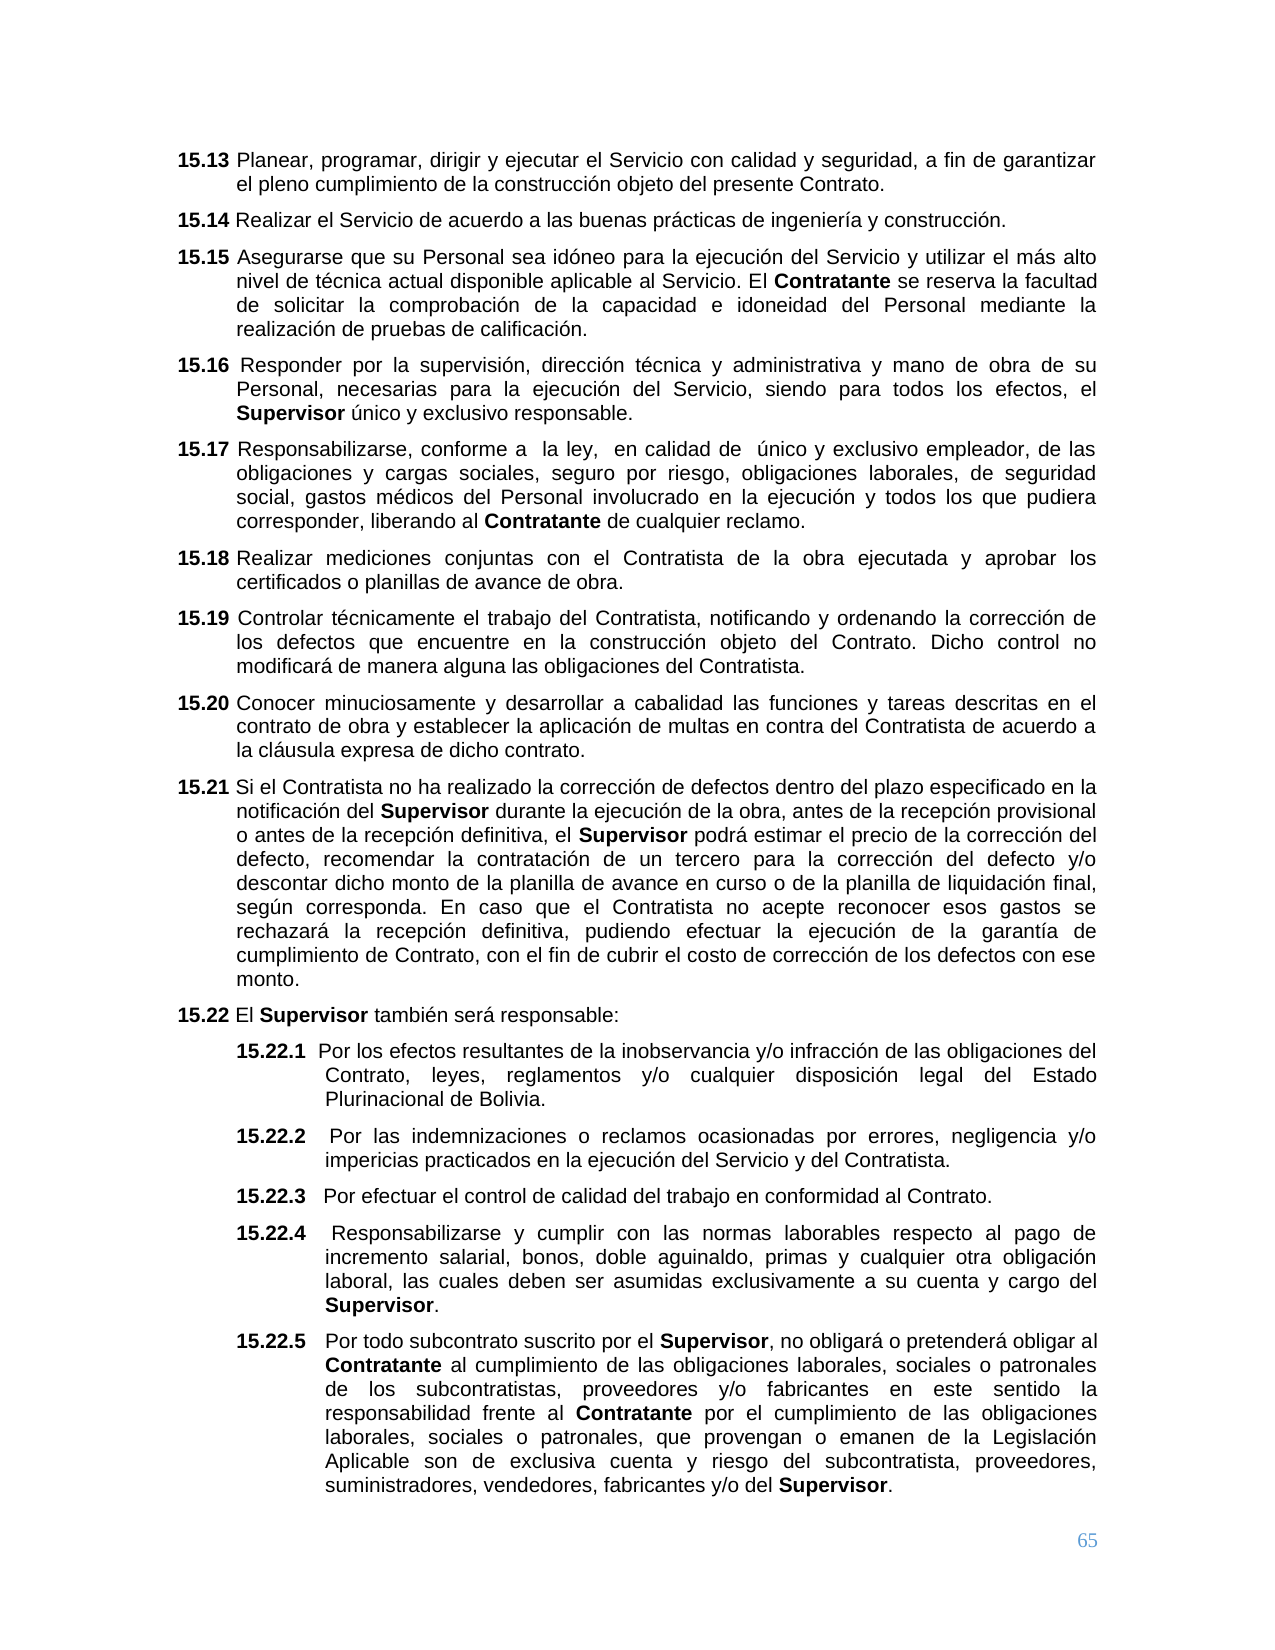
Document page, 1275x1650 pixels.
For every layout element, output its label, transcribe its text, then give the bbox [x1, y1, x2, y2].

text 15.18 Realizar mediciones conjuntas con el Contratista de la obra ejecutada y aprobar los certificados o planillas de avance de obra. [177, 546, 1098, 593]
text 15.19 Controlar técnicamente el trabajo del Contratista, notificando y ordenando la corrección de los defectos que encuentre en la construcción objeto del Contrato. Dicho control no modificará de manera alguna las obligaciones del Contratista. [177, 606, 1098, 678]
text 15.22.1 Por los efectos resultantes de la inobservancia y/o infracción de las obligaciones del Contrato, leyes, reglamentos y/o cualquier disposición legal del Estado Plurinacional de Bolivia. [236, 1039, 1098, 1111]
text 15.16 Responder por la supervisión, dirección técnica y administrativa y mano de obra de su Personal, necesarias para la ejecución del Servicio, siendo para todos los efectos, el Supervisor único y exclusivo responsable. [177, 353, 1098, 425]
text 15.14 Realizar el Servicio de acuerdo a las buenas prácticas de ingeniería y construcción. [177, 208, 1098, 232]
text 15.21 Si el Contratista no ha realizado la corrección de defectos dentro del plazo especificado en la notificación del Supervisor durante la ejecución de la obra, antes de la recepción provisional o antes de la recepción definitiva, el Supervisor podrá estimar el precio de la corrección del defecto, recomendar la contratación de un tercero para la corrección del defecto y/o descontar dicho monto de la planilla de avance en curso o de la planilla de liquidación final, según corresponda. En caso que el Contratista no acepte reconocer esos gastos se rechazará la recepción definitiva, pudiendo efectuar la ejecución de la garantía de cumplimiento de Contrato, con el fin de cubrir el costo de corrección de los defectos con ese monto. [177, 775, 1098, 990]
text 15.20 Conocer minuciosamente y desarrollar a cabalidad las funciones y tareas descritas en el contrato de obra y establecer la aplicación de multas en contra del Contratista de acuerdo a la cláusula expresa de dicho contrato. [177, 690, 1098, 762]
text 15.13 Planear, programar, dirigir y ejecutar el Servicio con calidad y seguridad, a fin de garantizar el pleno cumplimiento de la construcción objeto del presente Contrato. [177, 148, 1098, 196]
text 15.17 Responsabilizarse, conforme a la ley, en calidad de único y exclusivo empleador, de las obligaciones y cargas sociales, seguro por riesgo, obligaciones laborales, de seguridad social, gastos médicos del Personal involucrado en la ejecución y todos los que pudiera corresponder, liberando al Contratante de cualquier reclamo. [177, 437, 1098, 533]
text 15.22.3 Por efectuar el control de calidad del trabajo en conformidad al Contrato. [236, 1184, 1098, 1208]
text 15.22 El Supervisor también será responsable: [177, 1003, 1098, 1027]
text 15.22.2 Por las indemnizaciones o reclamos ocasionadas por errores, negligencia y/o impericias practicados en la ejecución del Servicio y del Contratista. [236, 1124, 1098, 1172]
text 15.22.5 Por todo subcontrato suscrito por el Supervisor, no obligará o pretenderá obligar al Contratante al cumplimiento de las obligaciones laborales, sociales o patronales de los subcontratistas, proveedores y/o fabricantes en este sentido la responsabilidad frente al Contratante por el cumplimiento de las obligaciones laborales, sociales o patronales, que provengan o emanen de la Legislación Aplicable son de exclusiva cuenta y riesgo del subcontratista, proveedores, suministradores, vendedores, fabricantes y/o del Supervisor. [236, 1329, 1098, 1497]
text 15.15 Asegurarse que su Personal sea idóneo para la ejecución del Servicio y utilizar el más alto nivel de técnica actual disponible aplicable al Servicio. El Contratante se reserva la facultad de solicitar la comprobación de la capacidad e idoneidad del Personal mediante la realización de pruebas de calificación. [177, 244, 1098, 340]
text 15.22.4 Responsabilizarse y cumplir con las normas laborables respecto al pago de incremento salarial, bonos, doble aguinaldo, primas y cualquier otra obligación laboral, las cuales deben ser asumidas exclusivamente a su cuenta y cargo del Supervisor. [236, 1221, 1098, 1316]
